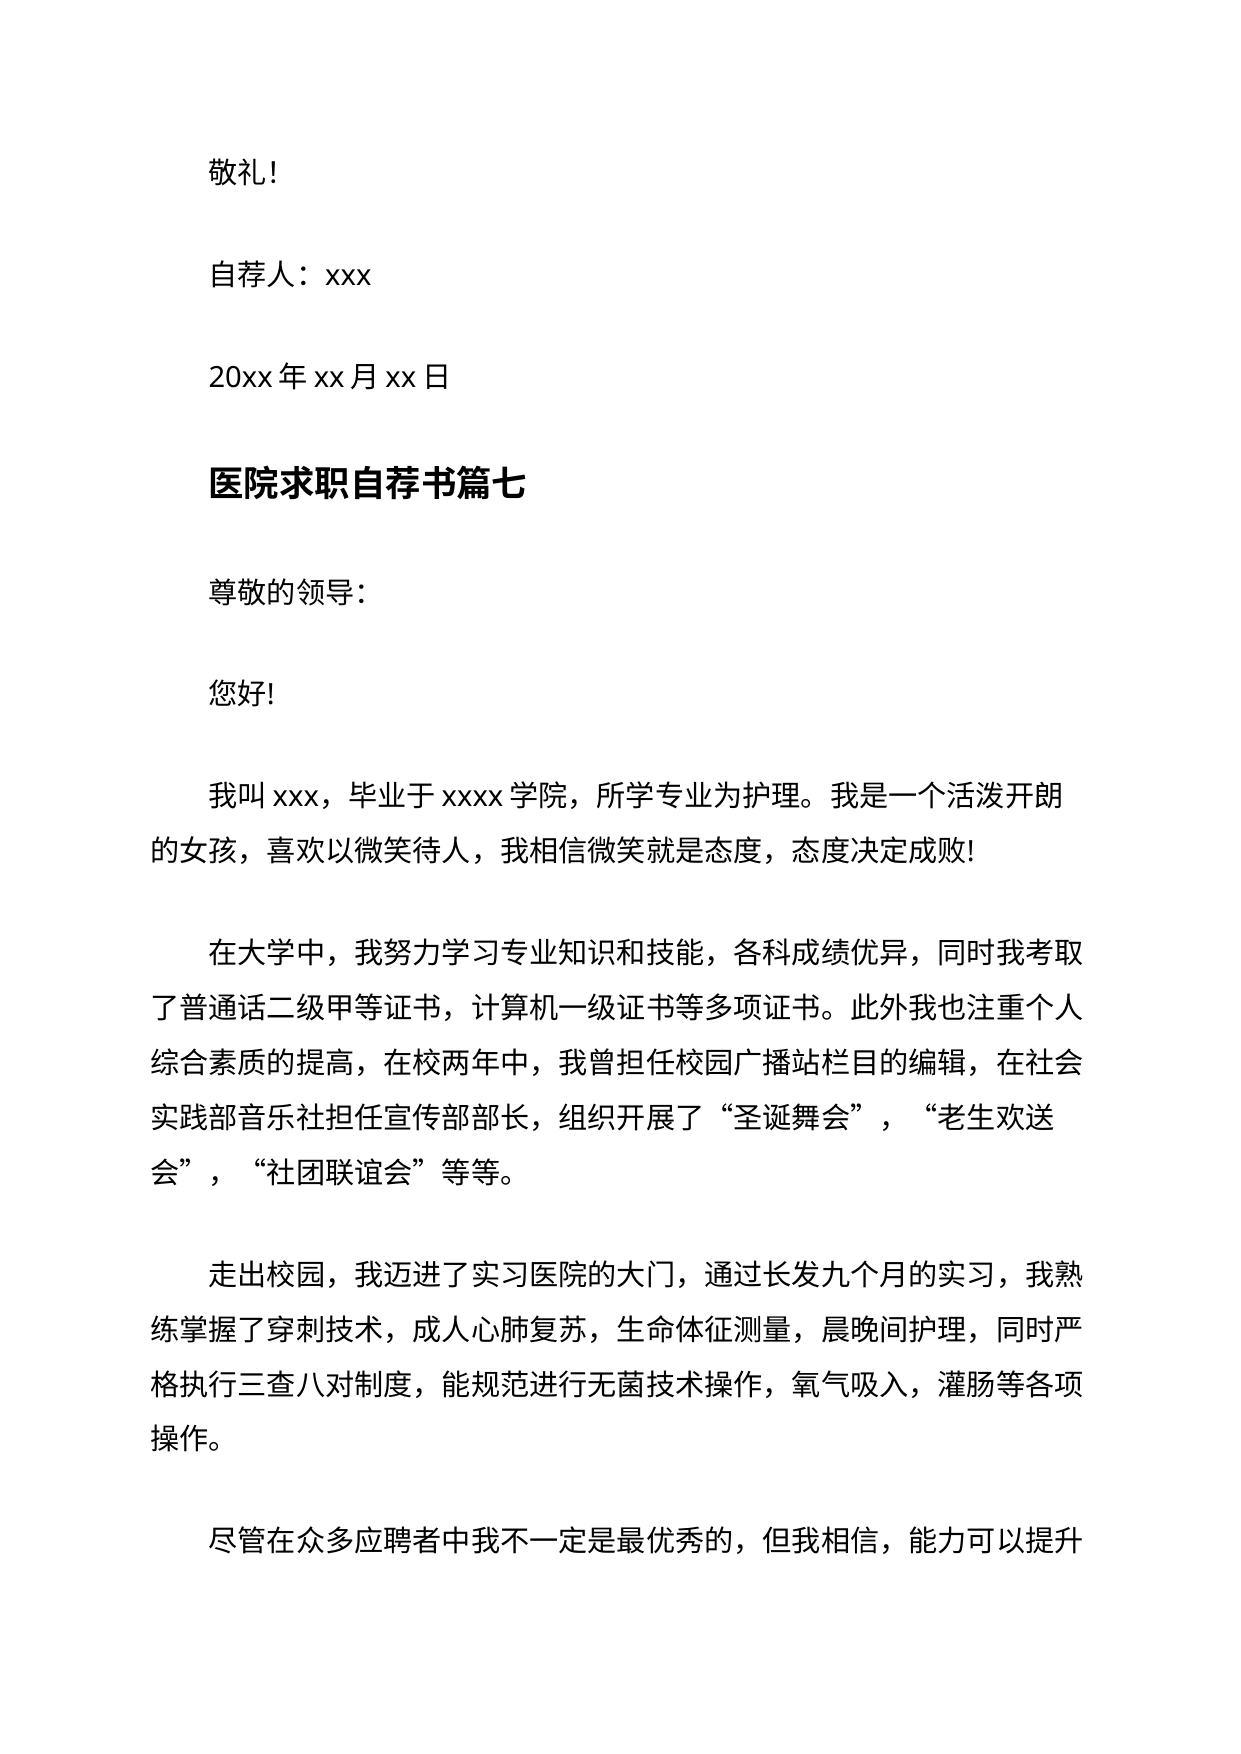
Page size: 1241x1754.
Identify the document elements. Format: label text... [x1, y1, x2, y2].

text 在大学中，我努力学习专业知识和技能，各科成绩优异，同时我考取了普通话二级甲等证书，计算机一级证书等多项证书。此外我也注重个人综合素质的提高，在校两年中，我曾担任校园广播站栏目的编辑，在社会实践部音乐社担任宣传部部长，组织开展了“圣诞舞会”，“老生欢送会”，“社团联谊会”等等。 [150, 930, 1090, 1192]
text 您好! [150, 671, 1090, 713]
text 敬礼！ [150, 150, 1090, 192]
text 尊敬的领导： [150, 569, 1090, 611]
text 我叫xxx，毕业于xxxx学院，所学专业为护理。我是一个活泼开朗的女孩，喜欢以微笑待人，我相信微笑就是态度，态度决定成败! [150, 773, 1090, 870]
text 自荐人：xxx [150, 252, 1090, 294]
text 医院求职自荐书篇七 [150, 456, 1090, 507]
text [150, 1518, 1090, 1560]
text 20xx年xx月xx日 [150, 354, 1090, 396]
text 走出校园，我迈进了实习医院的大门，通过长发九个月的实习，我熟练掌握了穿刺技术，成人心肺复苏，生命体征测量，晨晚间护理，同时严格执行三查八对制度，能规范进行无菌技术操作，氧气吸入，灌肠等各项操作。 [150, 1251, 1090, 1458]
